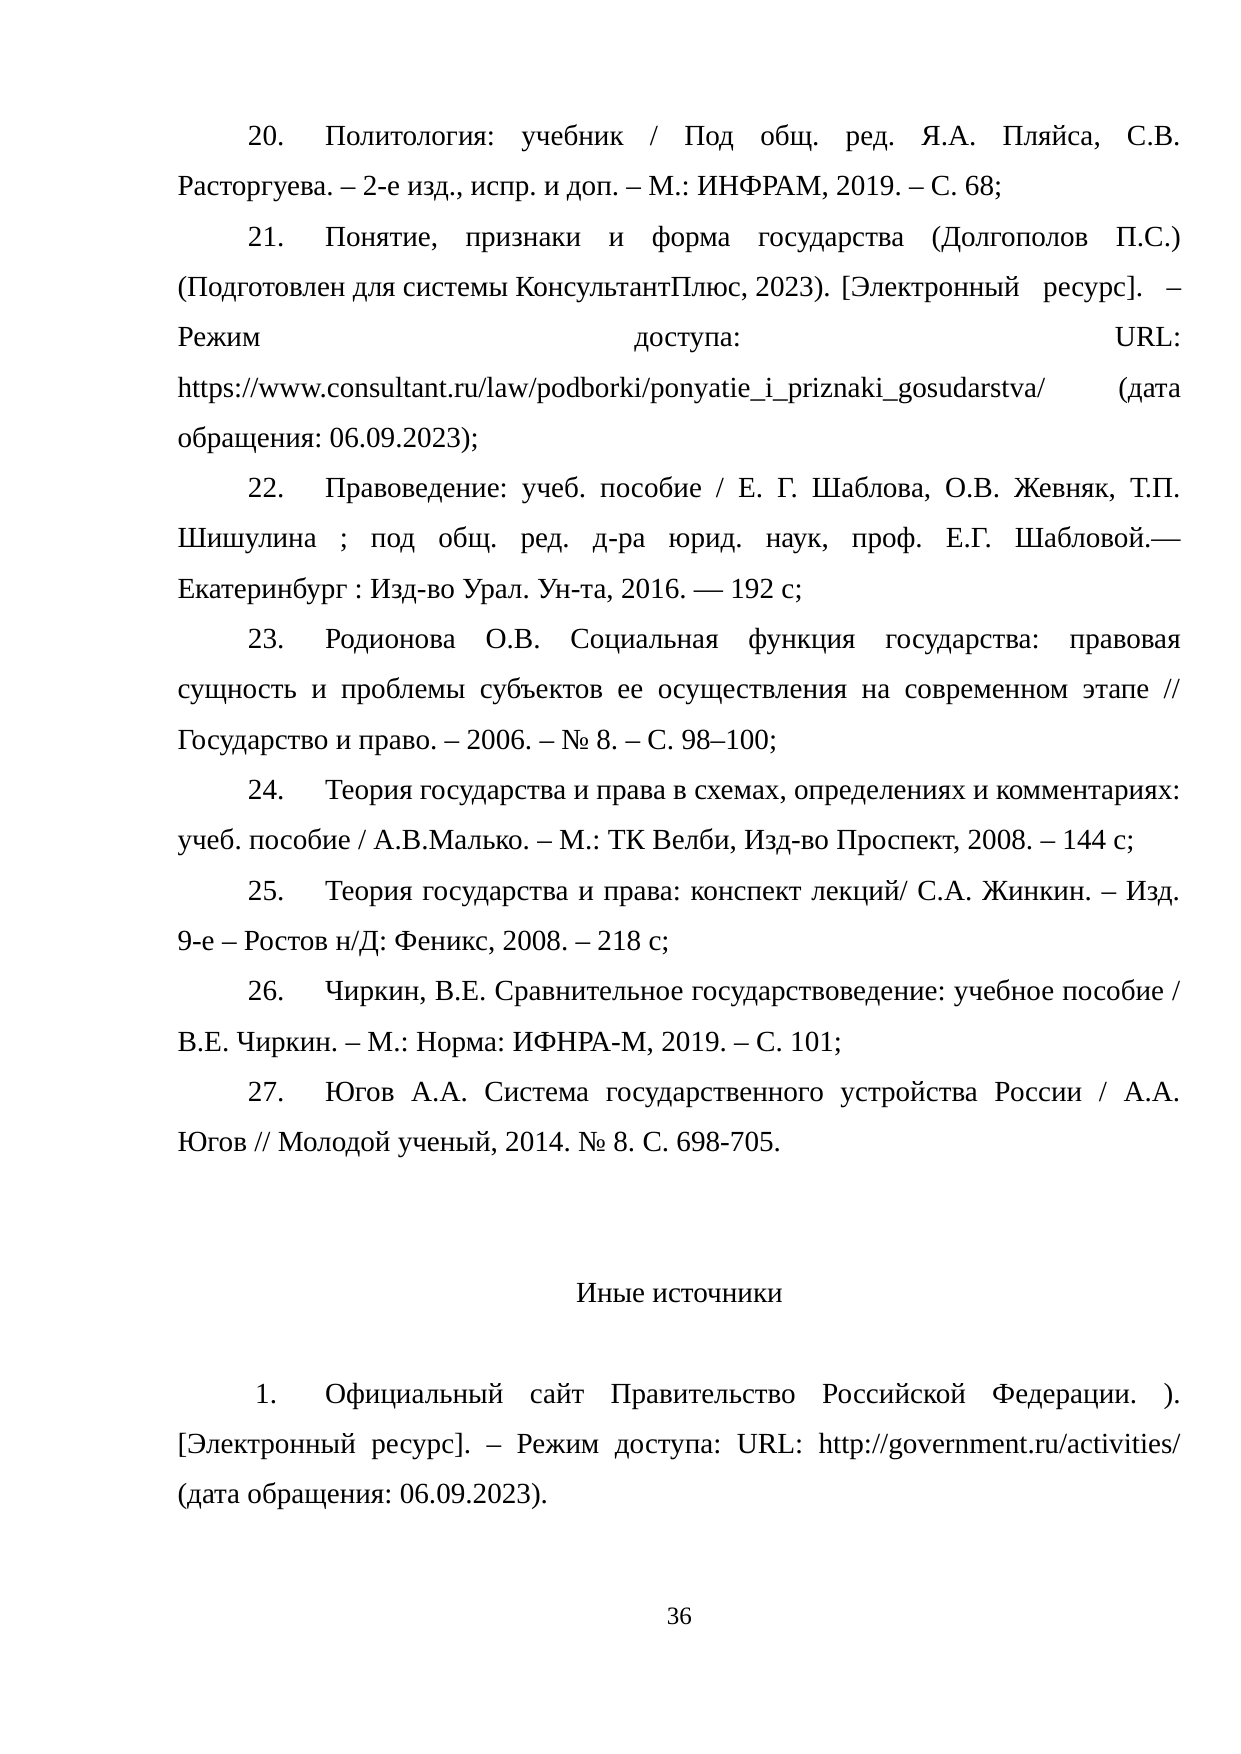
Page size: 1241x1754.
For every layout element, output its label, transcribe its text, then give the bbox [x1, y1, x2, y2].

list Правоведение: учеб. пособие / Е. Г. Шаблова, О.В. Жевняк, Т.П. Шишулина ; под общ. ред. д‑ра юрид. наук, проф. Е.Г. Шабловой.— Екатеринбург : Изд-во Урал. Ун-та, 2016. — 192 с; [177, 470, 1181, 604]
list Югов А.А. Система государственного устройства России / А.А. Югов // Молодой ученый, 2014. № 8. С. 698-705. [177, 1074, 1181, 1158]
list Чиркин, В.Е. Сравнительное государствоведение: учебное пособие / В.Е. Чиркин. – М.: Норма: ИФНРА-М, 2019. – С. 101; [177, 973, 1181, 1057]
list Понятие, признаки и форма государства (Долгополов П.С.) (Подготовлен для системы КонсультантПлюс, 2023). [Электронный ресурс]. – Режим доступа: URL: https://www.consultant.ru/law/podborki/ponyatie_i_priznaki_gosudarstva/ (дата обращения: 06.09.2023); [177, 219, 1181, 453]
list Теория государства и права в схемах, определениях и комментариях: учеб. пособие / А.В.Малько. – М.: ТК Велби, Изд-во Проспект, 2008. – 144 с; [177, 772, 1181, 856]
list Родионова О.В. Социальная функция государства: правовая сущность и проблемы субъектов ее осуществления на современном этапе // Государство и право. – 2006. – № 8. – С. 98–100; [177, 621, 1181, 755]
list Официальный сайт Правительство Российской Федерации. ). [Электронный ресурс]. – Режим доступа: URL: http://government.ru/activities/ (дата обращения: 06.09.2023). [177, 1376, 1181, 1510]
text Иные источники [177, 1275, 1181, 1309]
list Политология: учебник / Под общ. ред. Я.А. Пляйса, С.В. Расторгуева. – 2-е изд., испр. и доп. – М.: ИНФРАМ, 2019. – С. 68; [177, 118, 1181, 202]
list Теория государства и права: конспект лекций/ С.А. Жинкин. – Изд. 9-е – Ростов н/Д: Феникс, 2008. – 218 с; [177, 873, 1181, 957]
